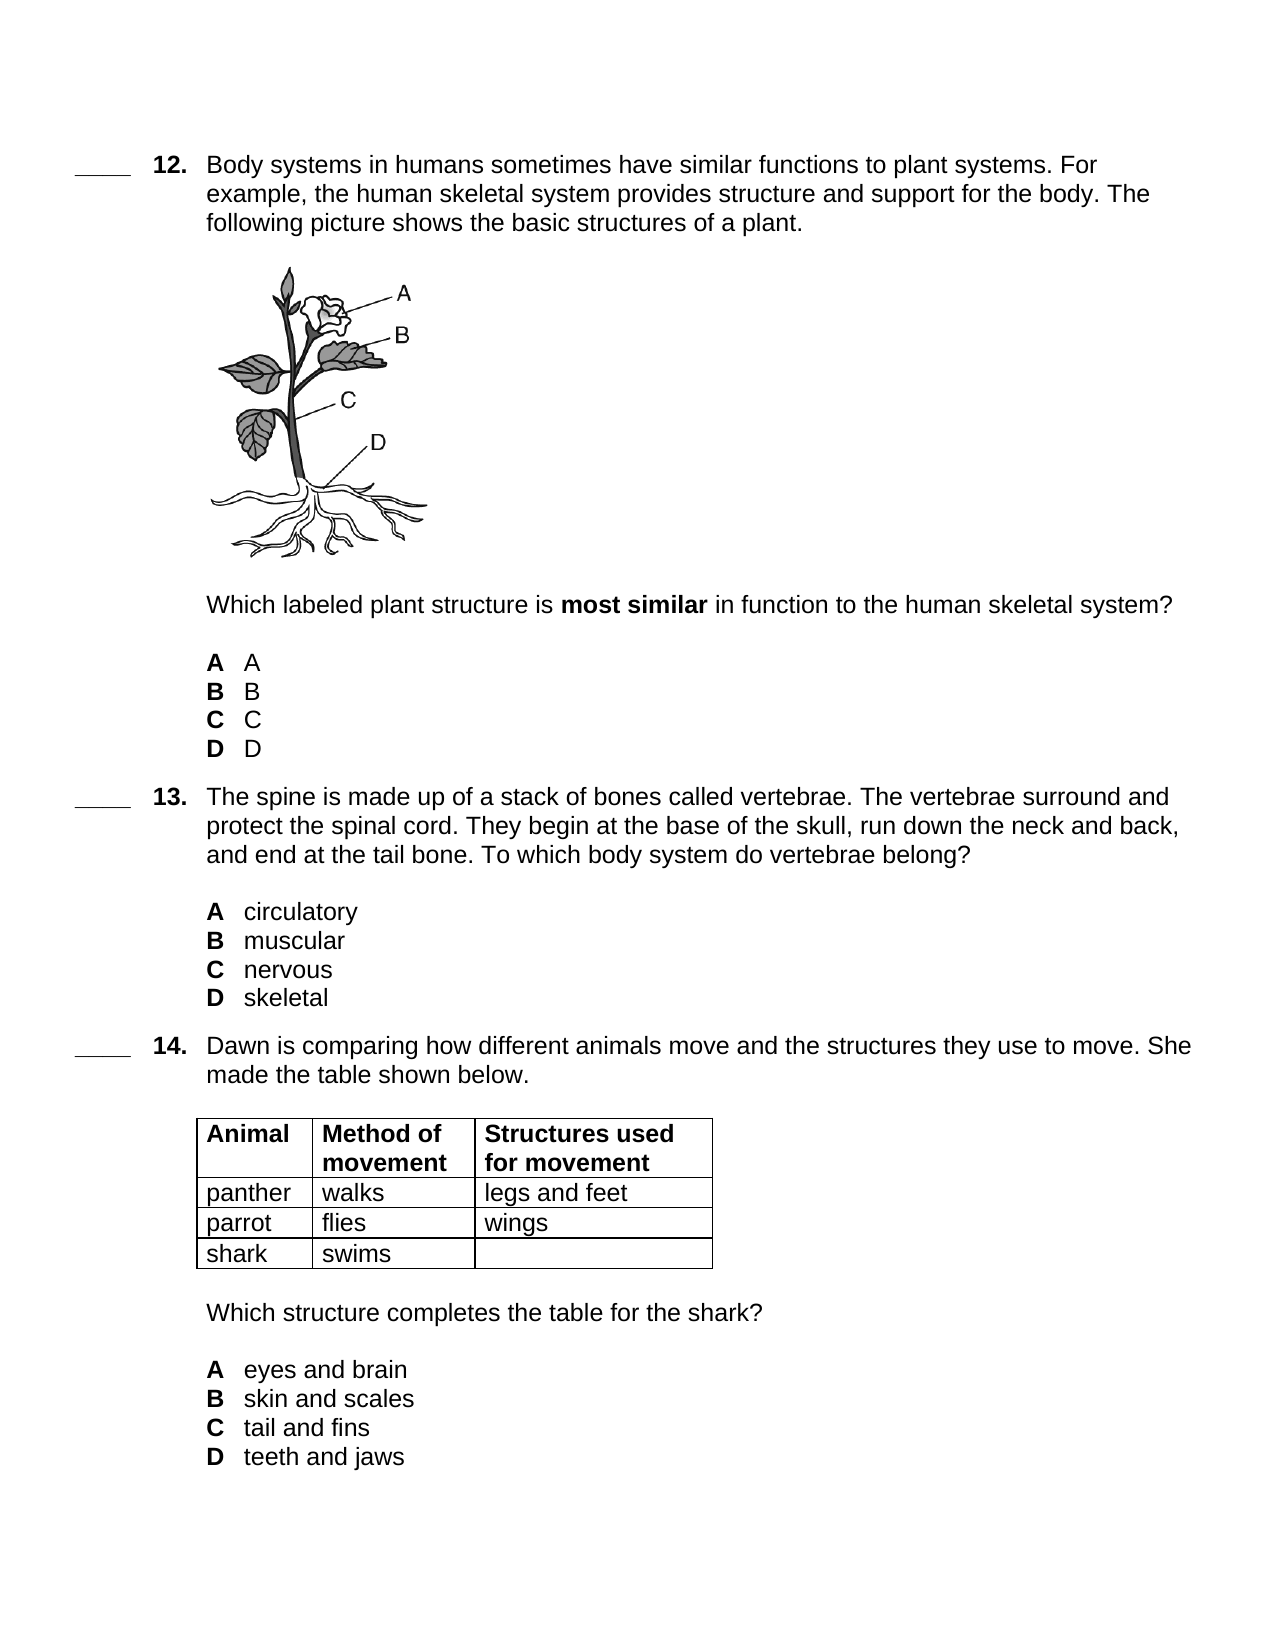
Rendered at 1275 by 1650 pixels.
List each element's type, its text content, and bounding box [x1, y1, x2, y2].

table_cell wings [476, 1208, 712, 1237]
table_cell teeth and jaws [239, 1442, 1083, 1470]
table_header Animal [198, 1119, 312, 1177]
text Which labeled plant structure is most similar in function to the human skeletal system? [206, 590, 1200, 619]
text ____ 12. Body systems in humans sometimes have similar functions to plant systems. For example, the human skeletal system provides structure and support for the body. The following picture shows the basic structures of a plant. [75, 150, 1200, 236]
table_header A [202, 1355, 239, 1384]
table_cell C [202, 955, 239, 983]
table_cell B [202, 926, 239, 954]
table_cell [476, 1239, 712, 1267]
table_cell D [202, 734, 239, 763]
table_cell D [239, 734, 1083, 763]
table_cell flies [313, 1208, 474, 1237]
table_cell nervous [239, 955, 1083, 983]
table_cell skin and scales [239, 1384, 1083, 1413]
table_cell muscular [239, 926, 1083, 954]
table_cell skeletal [239, 983, 1083, 1012]
text ____ 14. Dawn is comparing how different animals move and the structures they use to move. She made the table shown below. [75, 1031, 1200, 1089]
table_header A [202, 648, 239, 677]
table_cell B [202, 1384, 239, 1413]
table_header circulatory [239, 897, 1083, 926]
table_header eyes and brain [239, 1355, 1083, 1384]
table_cell legs and feet [476, 1178, 712, 1207]
table_cell tail and fins [239, 1413, 1083, 1442]
table_cell C [239, 705, 1083, 734]
table_cell C [202, 1413, 239, 1442]
table_header Structures used for movement [476, 1119, 712, 1177]
table_cell walks [313, 1178, 474, 1207]
table_cell C [202, 705, 239, 734]
text Which structure completes the table for the shark? [206, 1298, 1200, 1327]
table_cell shark [198, 1239, 312, 1267]
table_cell D [202, 1442, 239, 1470]
table_header Method of movement [313, 1119, 474, 1177]
text ____ 13. The spine is made up of a stack of bones called vertebrae. The vertebrae surround and protect the spinal cord. They begin at the base of the skull, run down the neck and back, and end at the tail bone. To which body system do vertebrae belong? [75, 782, 1200, 868]
table_header A [202, 897, 239, 926]
table_header A [239, 648, 1083, 677]
table_cell swims [313, 1239, 474, 1267]
table_cell B [202, 677, 239, 705]
table_cell D [202, 983, 239, 1012]
table_cell B [239, 677, 1083, 705]
table_cell panther [198, 1178, 312, 1207]
table_cell parrot [198, 1208, 312, 1237]
